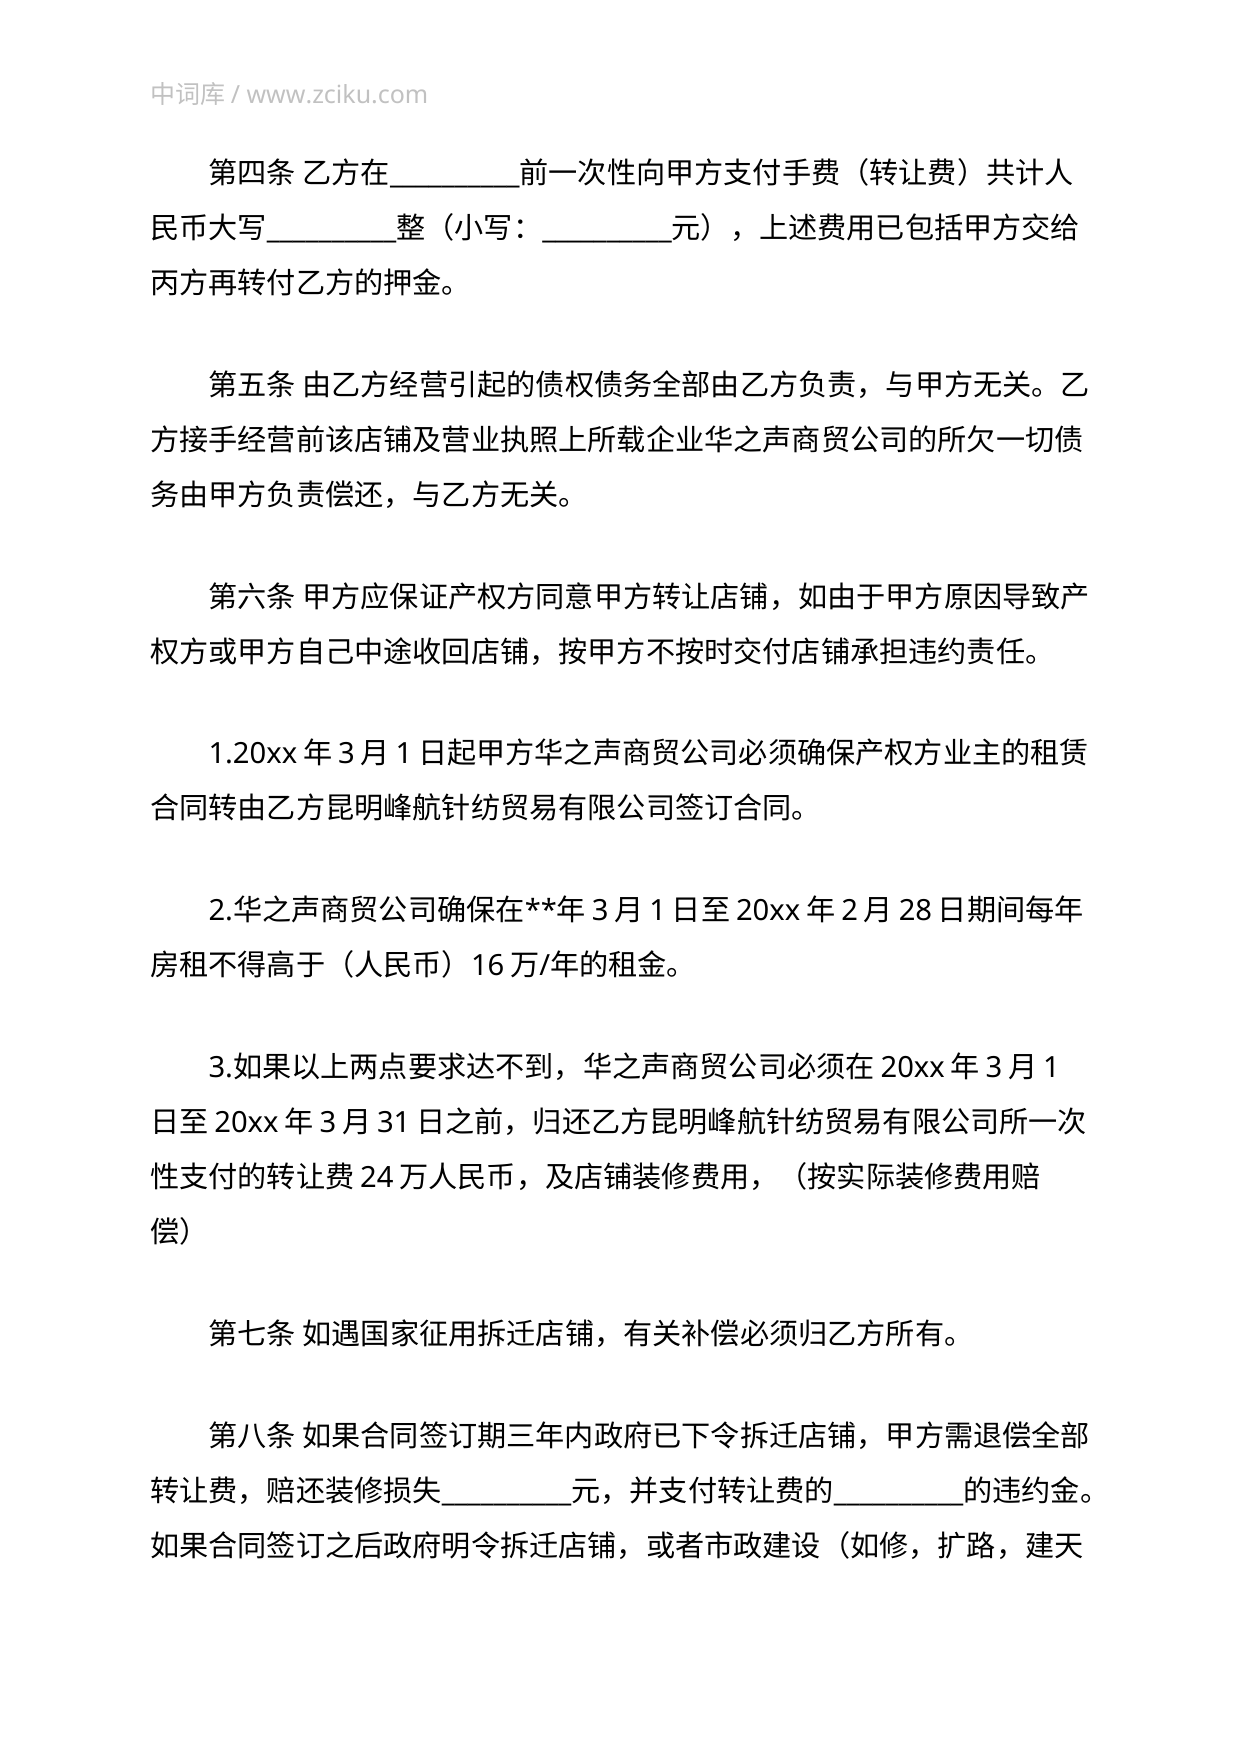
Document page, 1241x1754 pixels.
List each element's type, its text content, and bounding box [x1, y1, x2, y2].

text 第六条 甲方应保证产权方同意甲方转让店铺，如由于甲方原因导致产权方或甲方自己中途收回店铺，按甲方不按时交付店铺承担违约责任。 [150, 573, 1090, 671]
text 1.20xx年3月1日起甲方华之声商贸公司必须确保产权方业主的租赁合同转由乙方昆明峰航针纺贸易有限公司签订合同。 [150, 730, 1090, 827]
text 第七条 如遇国家征用拆迁店铺，有关补偿必须归乙方所有。 [150, 1311, 1090, 1353]
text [150, 1412, 1090, 1564]
text 2.华之声商贸公司确保在**年3月1日至20xx年2月28日期间每年房租不得高于（人民币）16万/年的租金。 [150, 887, 1090, 984]
text 第四条 乙方在__________前一次性向甲方支付手费（转让费）共计人民币大写__________整（小写：__________元），上述费用已包括甲方交给丙方再转付乙方的押金。 [150, 150, 1090, 302]
text 3.如果以上两点要求达不到，华之声商贸公司必须在20xx年3月1日至20xx年3月31日之前，归还乙方昆明峰航针纺贸易有限公司所一次性支付的转让费24万人民币，及店铺装修费用，（按实际装修费用赔偿） [150, 1044, 1090, 1251]
text 第五条 由乙方经营引起的债权债务全部由乙方负责，与甲方无关。乙方接手经营前该店铺及营业执照上所载企业华之声商贸公司的所欠一切债务由甲方负责偿还，与乙方无关。 [150, 362, 1090, 514]
